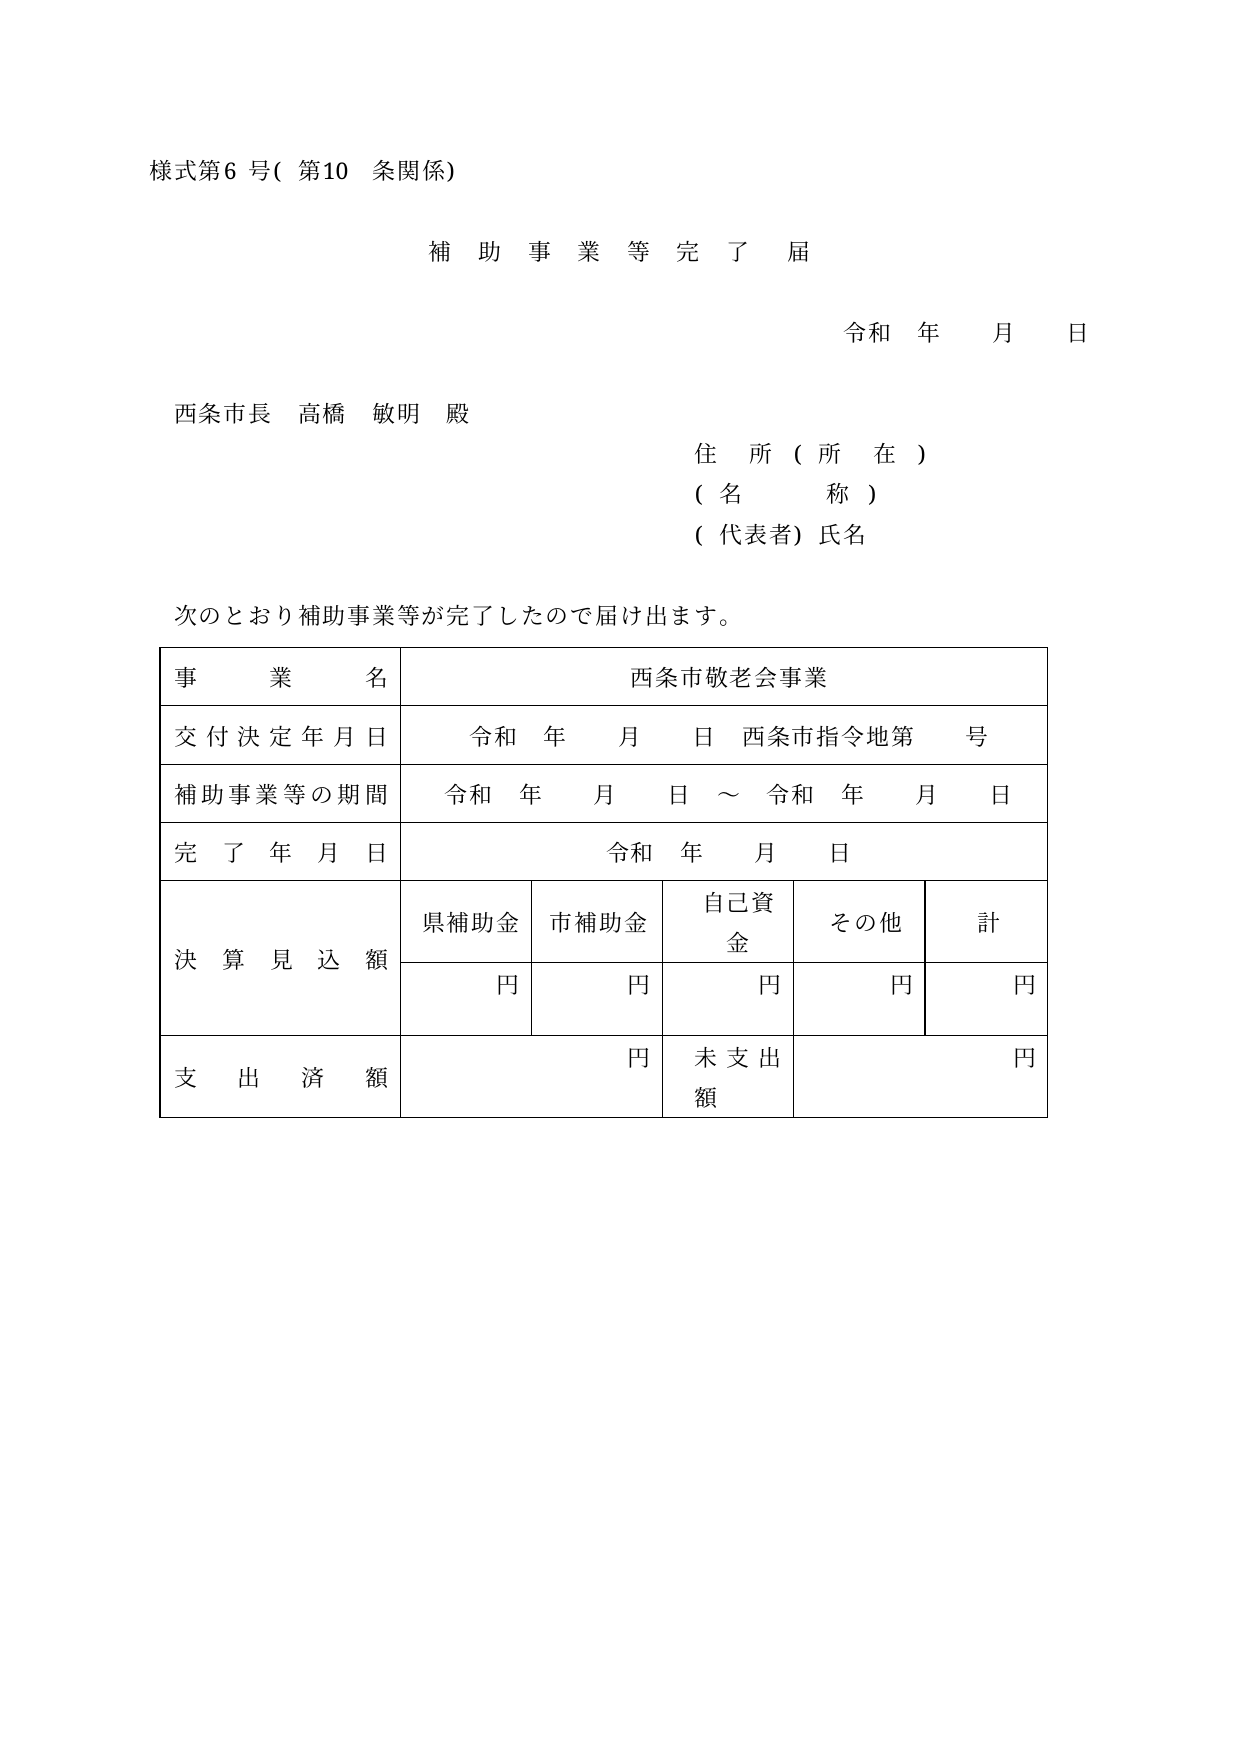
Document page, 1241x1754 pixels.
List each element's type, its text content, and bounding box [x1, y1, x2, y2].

table_cell 令和 年 月 日 西条市指令地第 号 [401, 706, 1047, 764]
table_header 事業名 [161, 648, 400, 705]
table_cell 計 [926, 881, 1047, 962]
text 補助事業等完了届 [149, 230, 1091, 271]
table_cell 円 [401, 1036, 662, 1117]
table_cell 円 [401, 963, 531, 1035]
table_cell 市補助金 [532, 881, 662, 962]
table_cell 円 [663, 963, 793, 1035]
text (名称) [149, 473, 992, 513]
table_cell 円 [926, 963, 1047, 1035]
text 令和 年 月 日 [149, 311, 1091, 352]
table_cell 県補助金 [401, 881, 531, 962]
table_cell 令和 年 月 日 [401, 823, 1047, 880]
text 住所(所在) [149, 432, 950, 473]
text 西条市長 高橋 敏明 殿 [149, 392, 1091, 432]
table_cell 未支出額 [663, 1036, 793, 1117]
text 様式第6号(第10条関係) [149, 149, 1091, 190]
table_cell 円 [794, 963, 924, 1035]
text (代表者)氏名 [149, 513, 992, 554]
table_cell 支出済額 [161, 1036, 400, 1117]
table_cell 円 [532, 963, 662, 1035]
table_header 西条市敬老会事業 [401, 648, 1047, 705]
table_cell 円 [794, 1036, 1047, 1117]
table_cell その他 [794, 881, 924, 962]
table_cell 令和 年 月 日 ～ 令和 年 月 日 [401, 765, 1047, 822]
table_cell 決算見込額 [161, 881, 400, 1035]
table_cell 交付決定年月日 [161, 706, 400, 764]
table_cell 完了年月日 [161, 823, 400, 880]
table_cell 補助事業等の期間 [161, 765, 400, 822]
text 次のとおり補助事業等が完了したので届け出ます。 [149, 594, 1091, 634]
table_cell 自己資金 [663, 881, 793, 962]
